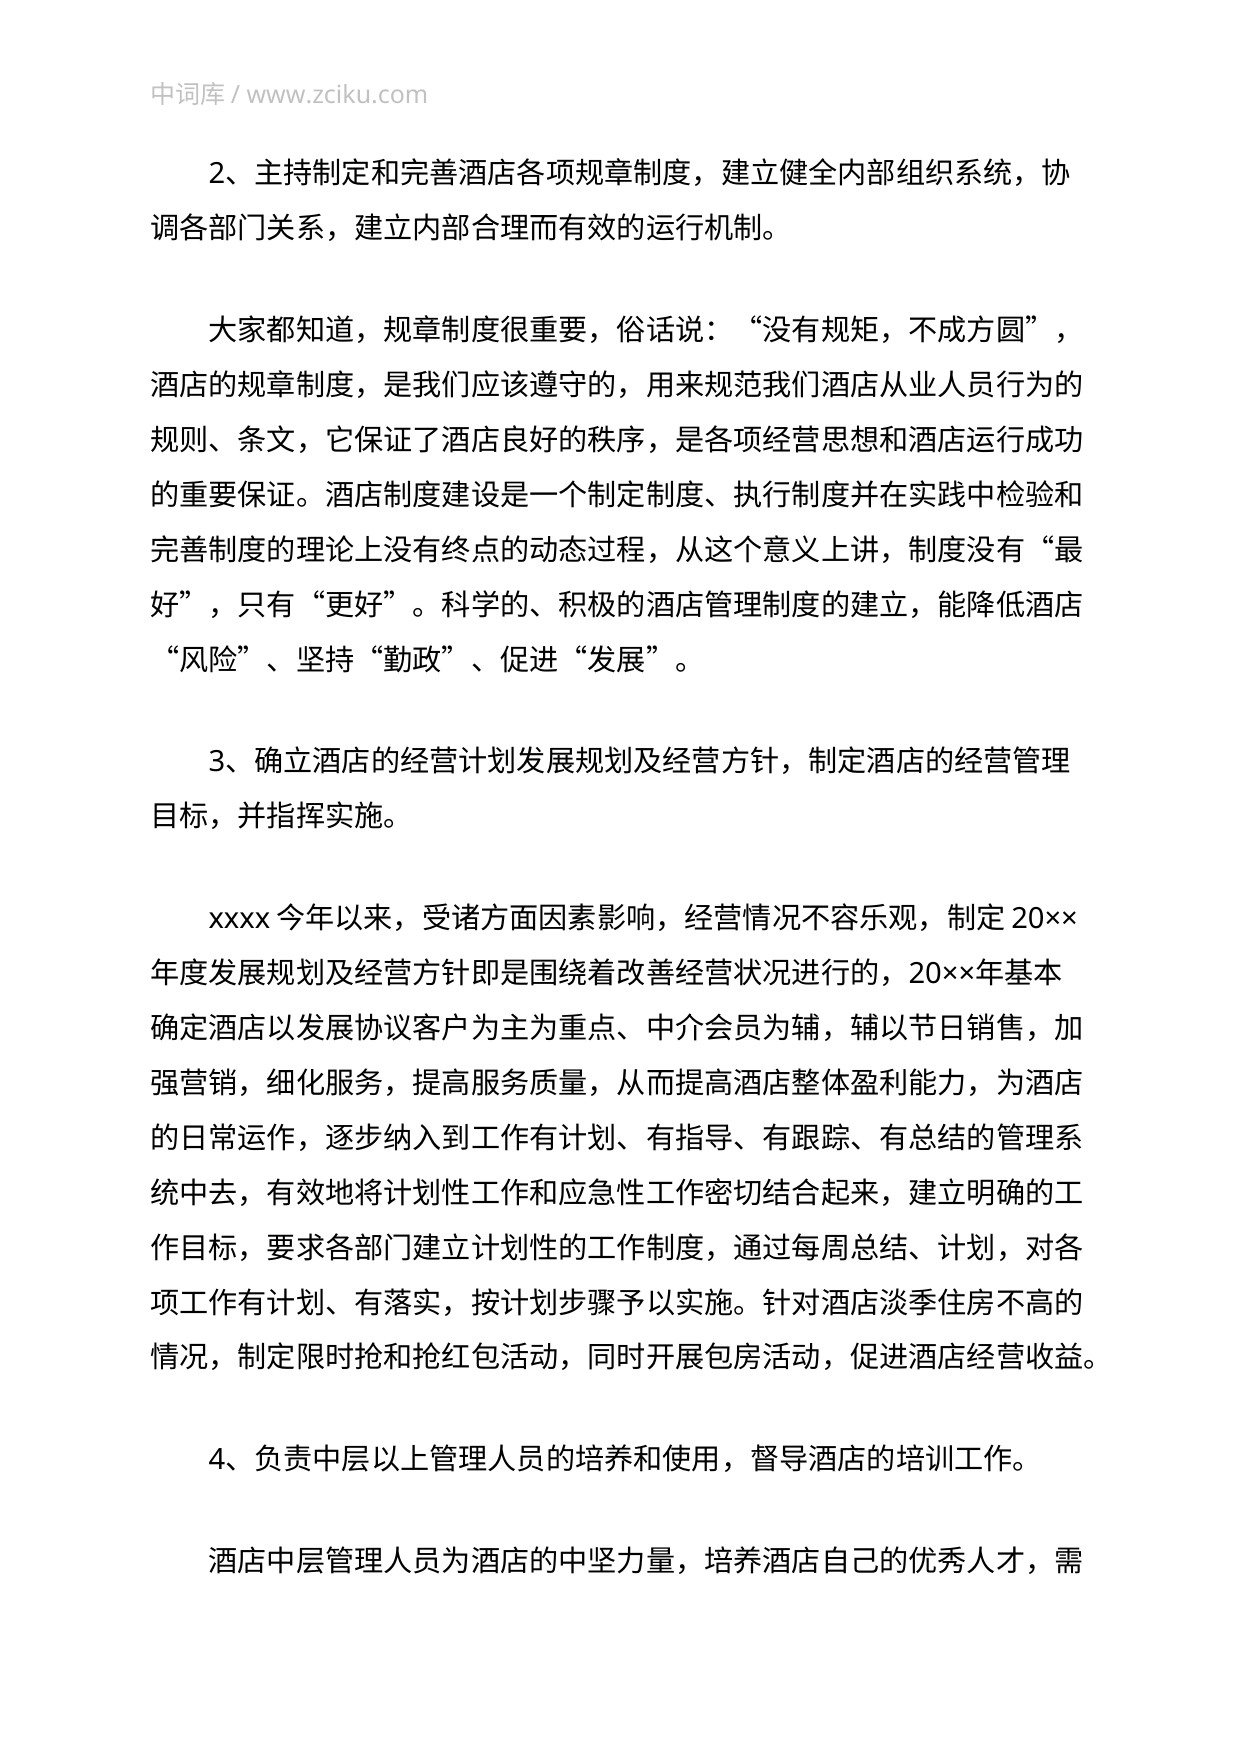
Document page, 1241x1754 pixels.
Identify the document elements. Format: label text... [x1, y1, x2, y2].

text 2、主持制定和完善酒店各项规章制度，建立健全内部组织系统，协调各部门关系，建立内部合理而有效的运行机制。 [150, 150, 1090, 247]
text xxxx今年以来，受诸方面因素影响，经营情况不容乐观，制定20××年度发展规划及经营方针即是围绕着改善经营状况进行的，20××年基本确定酒店以发展协议客户为主为重点、中介会员为辅，辅以节日销售，加强营销，细化服务，提高服务质量，从而提高酒店整体盈利能力，为酒店的日常运作，逐步纳入到工作有计划、有指导、有跟踪、有总结的管理系统中去，有效地将计划性工作和应急性工作密切结合起来，建立明确的工作目标，要求各部门建立计划性的工作制度，通过每周总结、计划，对各项工作有计划、有落实，按计划步骤予以实施。针对酒店淡季住房不高的情况，制定限时抢和抢红包活动，同时开展包房活动，促进酒店经营收益。 [150, 895, 1090, 1376]
text 大家都知道，规章制度很重要，俗话说：“没有规矩，不成方圆”，酒店的规章制度，是我们应该遵守的，用来规范我们酒店从业人员行为的规则、条文，它保证了酒店良好的秩序，是各项经营思想和酒店运行成功的重要保证。酒店制度建设是一个制定制度、执行制度并在实践中检验和完善制度的理论上没有终点的动态过程，从这个意义上讲，制度没有“最好”，只有“更好”。科学的、积极的酒店管理制度的建立，能降低酒店“风险”、坚持“勤政”、促进“发展”。 [150, 307, 1090, 678]
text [150, 1538, 1090, 1580]
text 3、确立酒店的经营计划发展规划及经营方针，制定酒店的经营管理目标，并指挥实施。 [150, 738, 1090, 835]
text 4、负责中层以上管理人员的培养和使用，督导酒店的培训工作。 [150, 1436, 1090, 1478]
